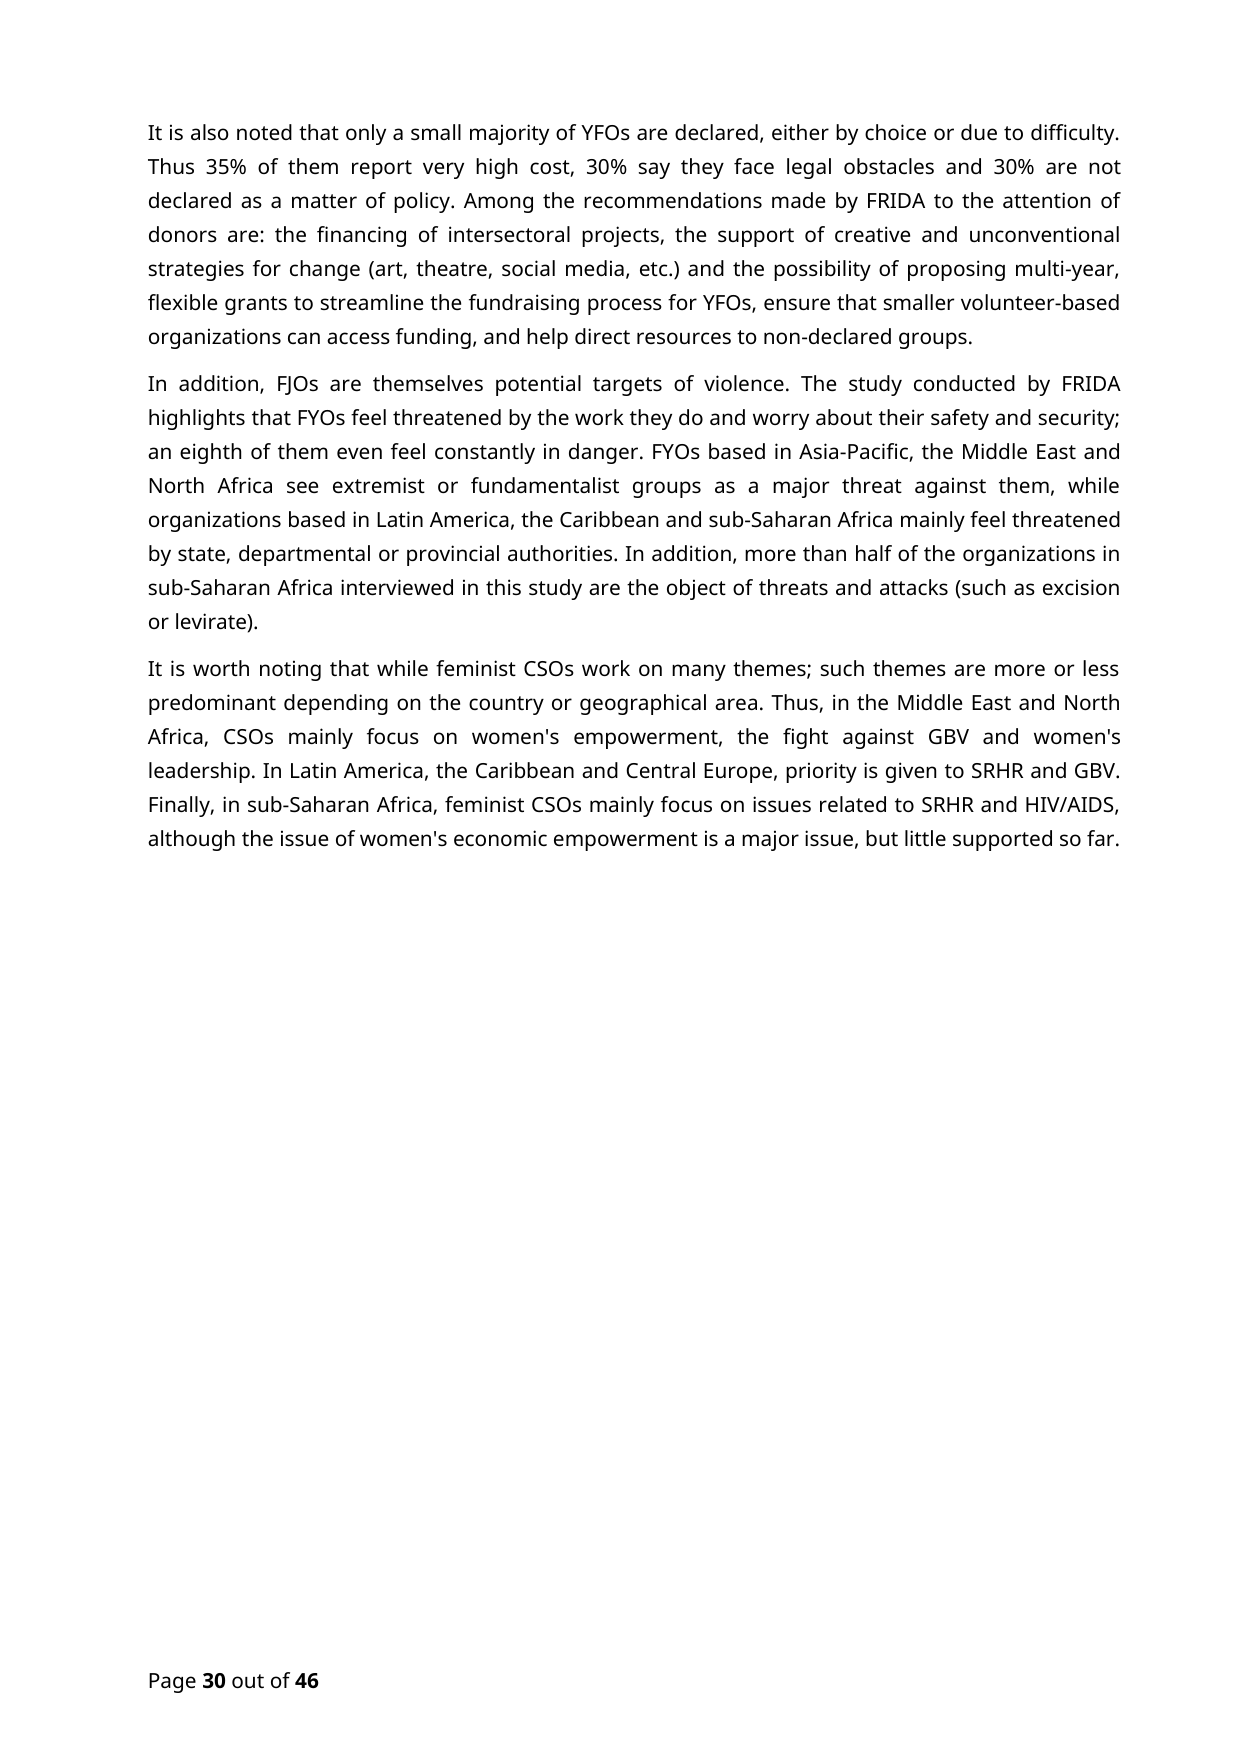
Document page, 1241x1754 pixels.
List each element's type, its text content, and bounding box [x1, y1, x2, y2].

text In addition, FJOs are themselves potential targets of violence. The study conducted by FRIDA highlights that FYOs feel threatened by the work they do and worry about their safety and security; an eighth of them even feel constantly in danger. FYOs based in Asia-Pacific, the Middle East and North Africa see extremist or fundamentalist groups as a major threat against them, while organizations based in Latin America, the Caribbean and sub-Saharan Africa mainly feel threatened by state, departmental or provincial authorities. In addition, more than half of the organizations in sub-Saharan Africa interviewed in this study are the object of threats and attacks (such as excision or levirate). [148, 369, 1122, 636]
text It is also noted that only a small majority of YFOs are declared, either by choice or due to difficulty. Thus 35% of them report very high cost, 30% say they face legal obstacles and 30% are not declared as a matter of policy. Among the recommendations made by FRIDA to the attention of donors are: the financing of intersectoral projects, the support of creative and unconventional strategies for change (art, theatre, social media, etc.) and the possibility of proposing multi-year, flexible grants to streamline the fundraising process for YFOs, ensure that smaller volunteer-based organizations can access funding, and help direct resources to non-declared groups. [148, 118, 1122, 351]
text It is worth noting that while feminist CSOs work on many themes; such themes are more or less predominant depending on the country or geographical area. Thus, in the Middle East and North Africa, CSOs mainly focus on women's empowerment, the fight against GBV and women's leadership. In Latin America, the Caribbean and Central Europe, priority is given to SRHR and GBV. Finally, in sub-Saharan Africa, feminist CSOs mainly focus on issues related to SRHR and HIV/AIDS, although the issue of women's economic empowerment is a major issue, but little supported so far. [148, 654, 1122, 853]
